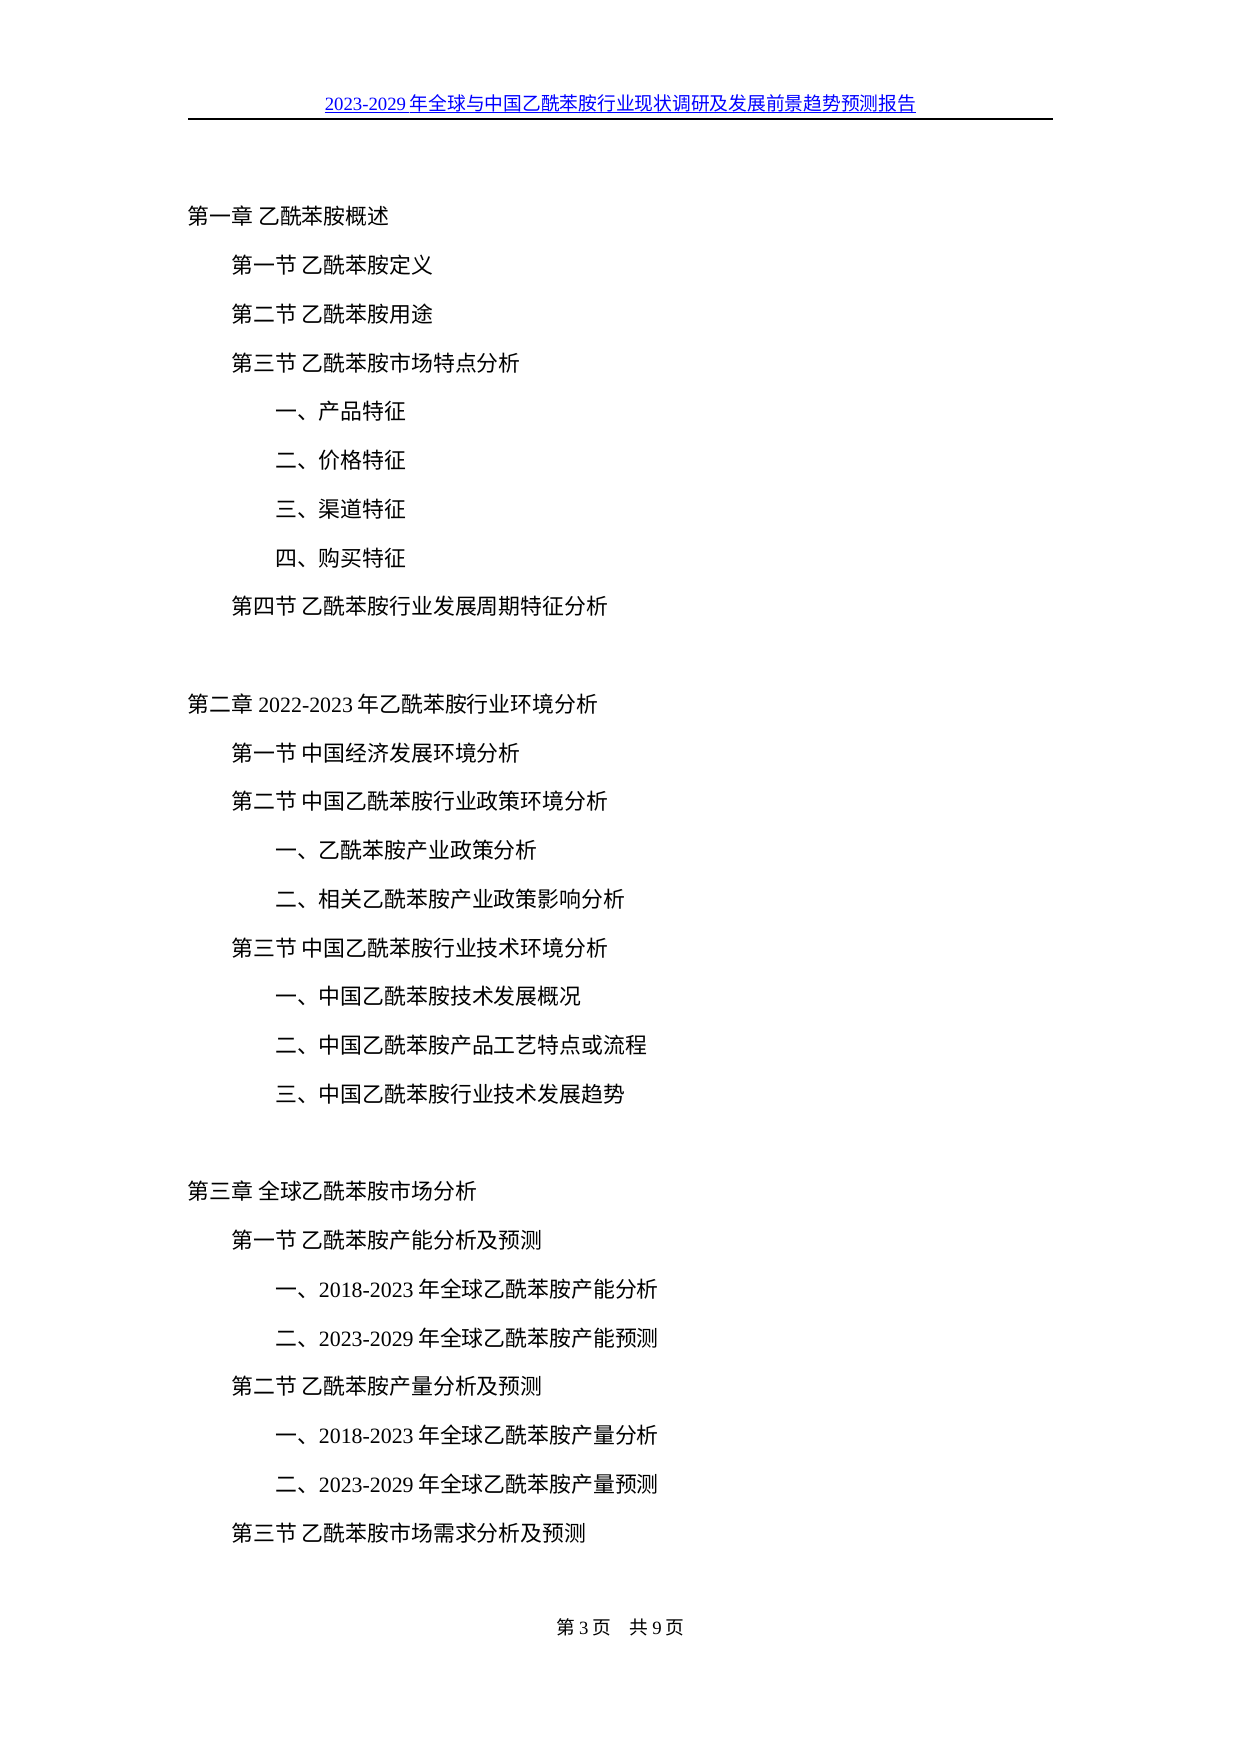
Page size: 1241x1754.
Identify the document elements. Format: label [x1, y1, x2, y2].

text [187, 150, 1053, 1548]
